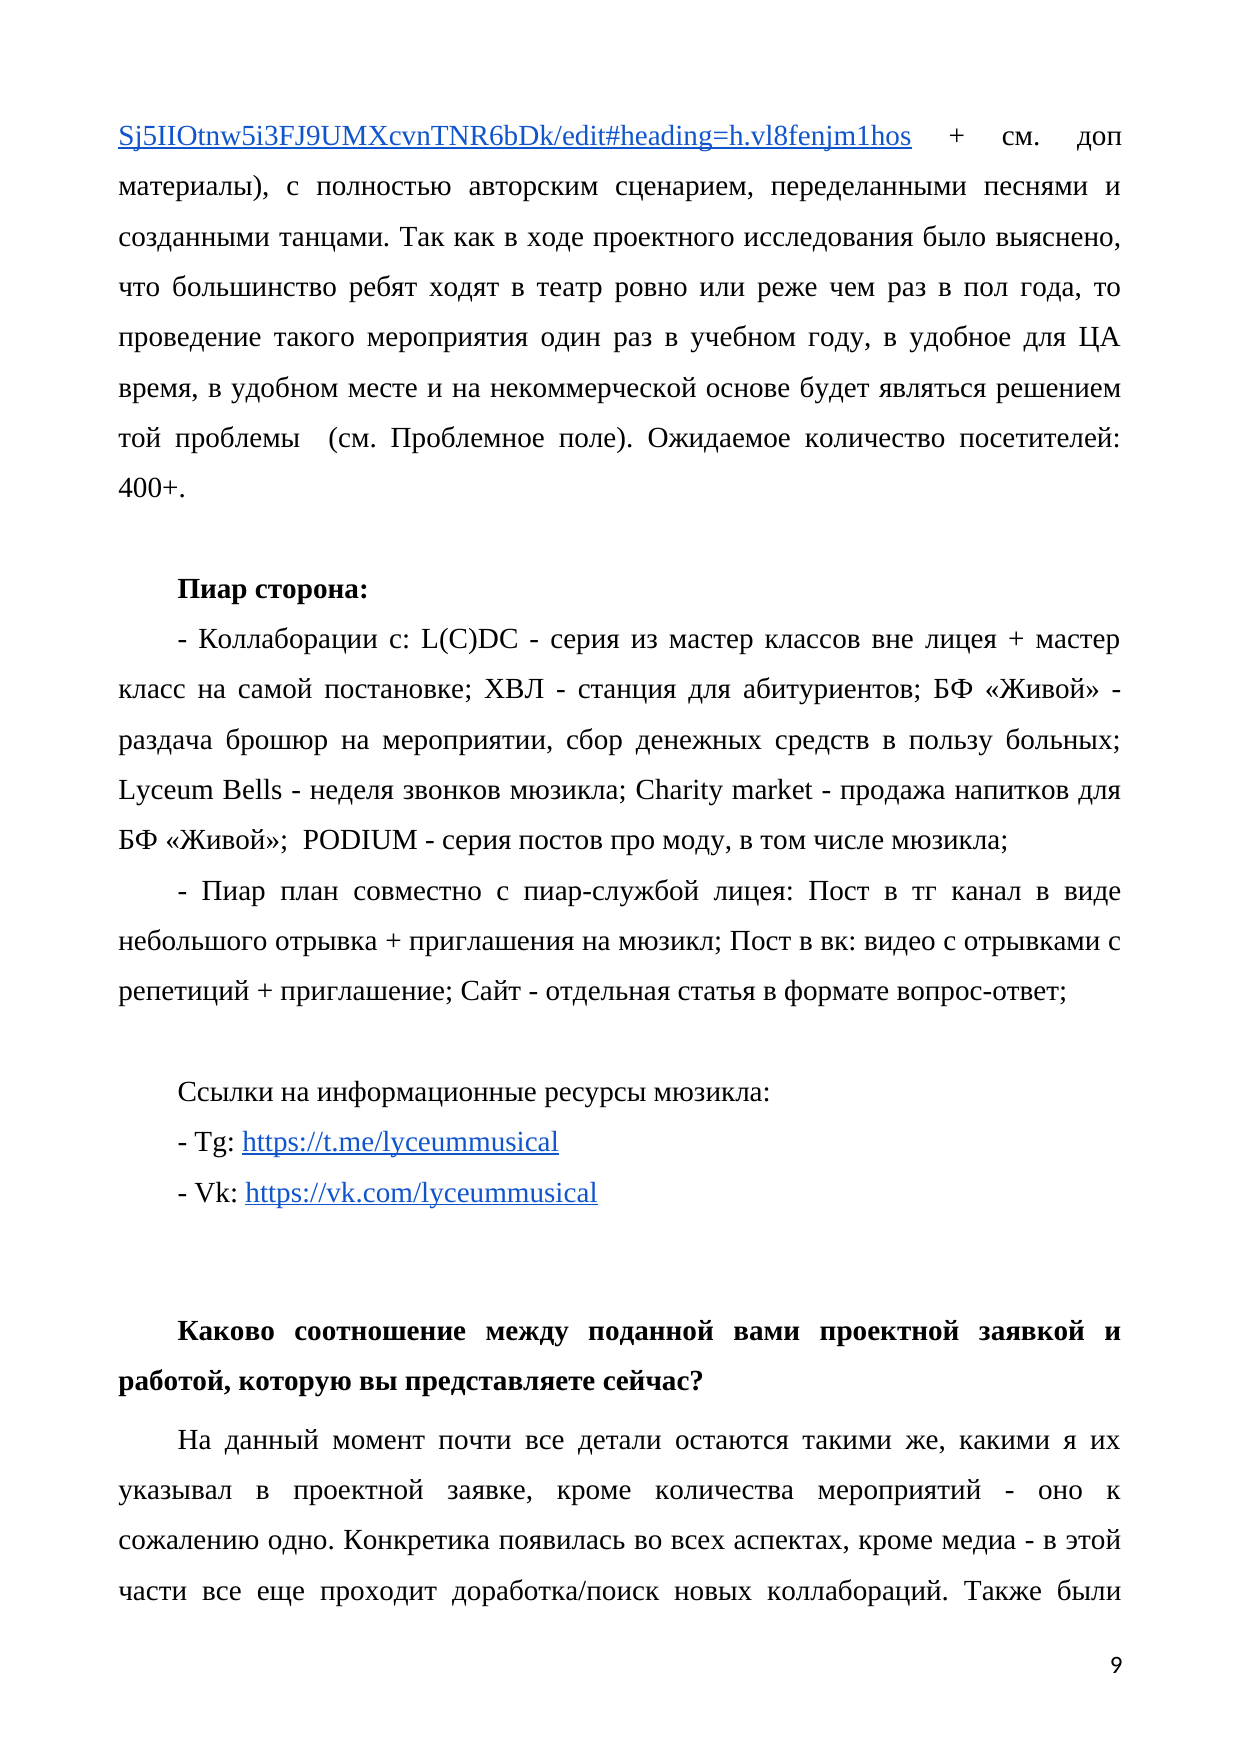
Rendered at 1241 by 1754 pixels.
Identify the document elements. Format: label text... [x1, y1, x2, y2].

text - Vk: https://vk.com/lyceummusical [118, 1175, 1122, 1208]
text - Tg: https://t.me/lyceummusical [118, 1124, 1122, 1158]
text Ссылки на информационные ресурсы мюзикла: [118, 1074, 1122, 1108]
text - Коллаборации с: L(C)DC - серия из мастер классов вне лицея + мастер класс на самой постановке; ХВЛ - станция для абитуриентов; БФ «Живой» - раздача брошюр на мероприятии, сбор денежных средств в пользу больных; Lyceum Bells - неделя звонков мюзикла; Charity market - продажа напитков для БФ «Живой»; PODIUM - серия постов про моду, в том числе мюзикла; [118, 621, 1122, 856]
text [118, 118, 1122, 504]
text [118, 1422, 1122, 1606]
text - Пиар план совместно с пиар-службой лицея: Пост в тг канал в виде небольшого отрывка + приглашения на мюзикл; Пост в вк: видео с отрывками с репетиций + приглашение; Сайт - отдельная статья в формате вопрос-ответ; [118, 873, 1122, 1007]
subtitle Каково соотношение между поданной вами проектной заявкой и работой, которую вы представляете сейчас? [118, 1313, 1122, 1397]
text Пиар сторона: [118, 571, 1122, 604]
